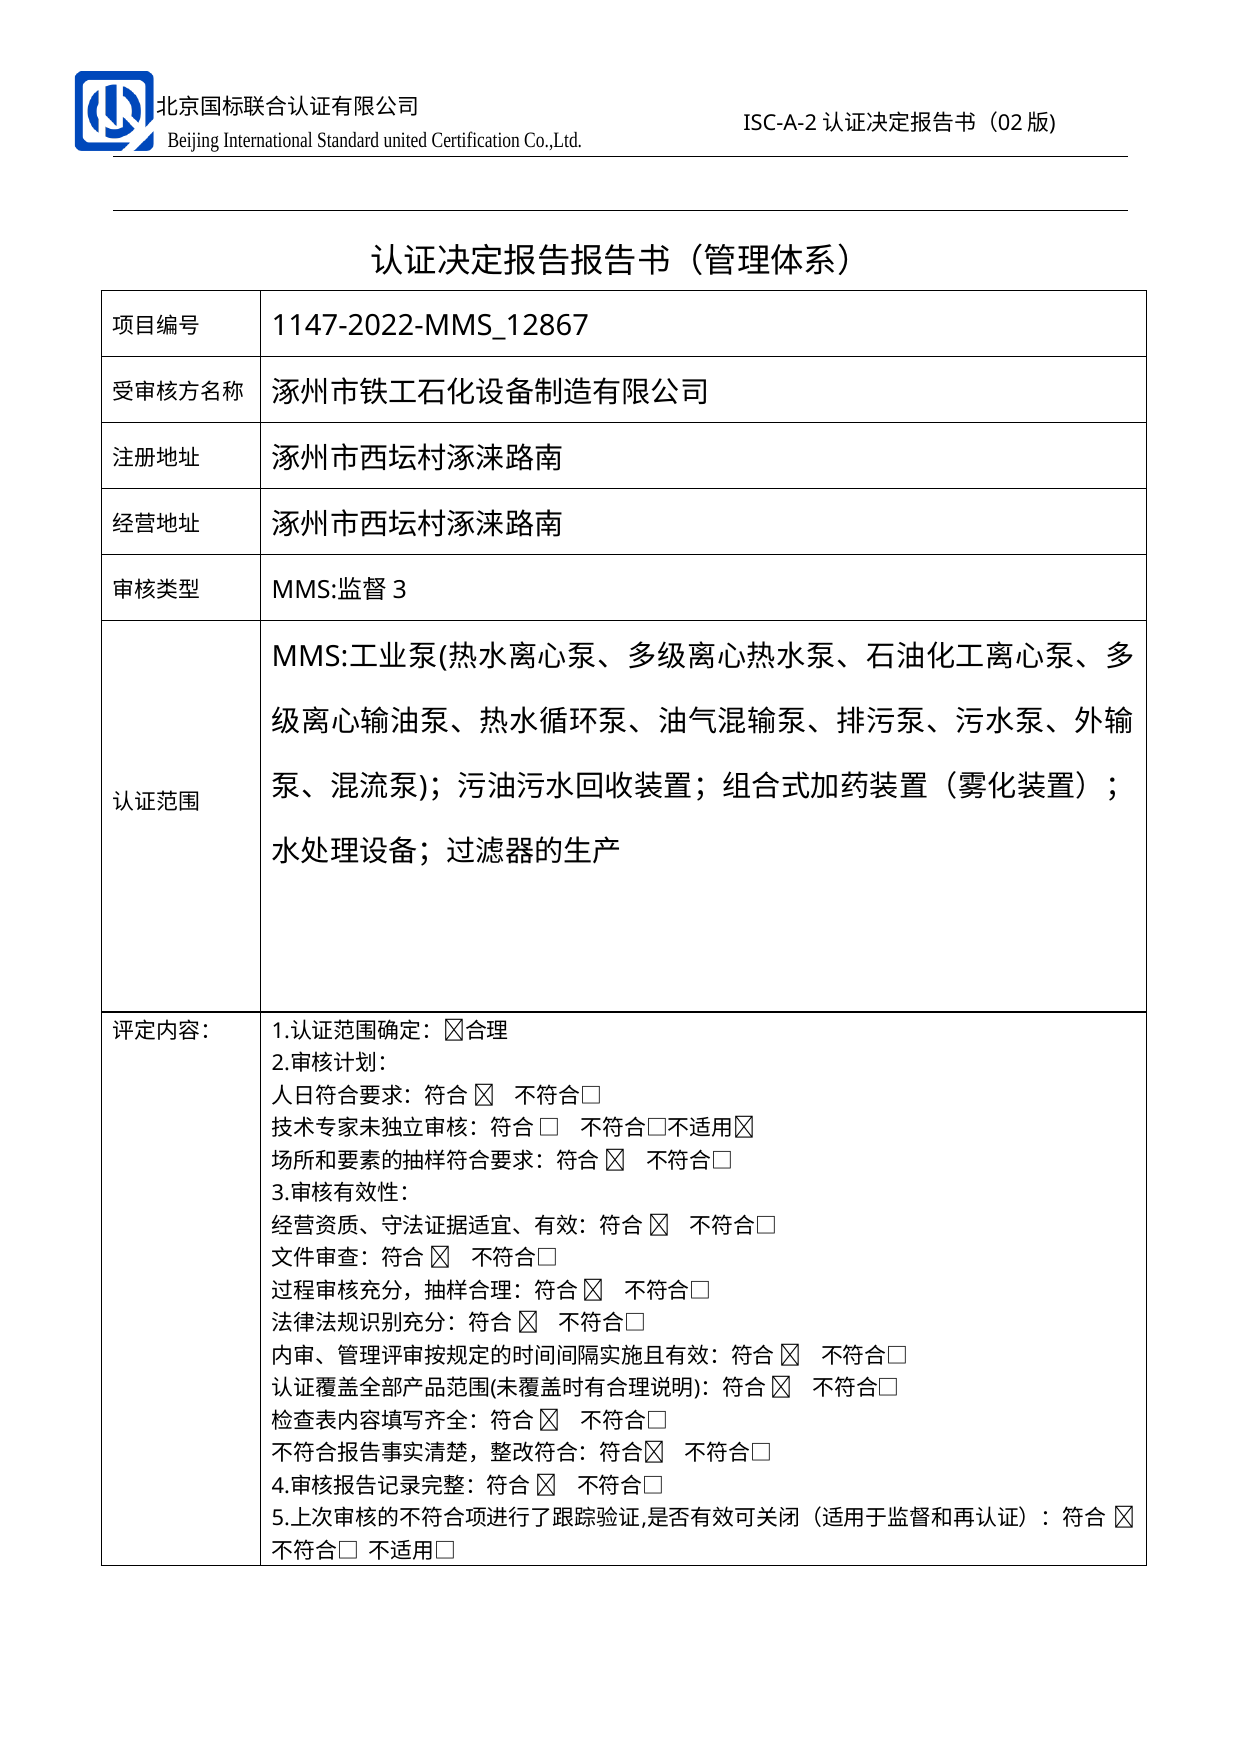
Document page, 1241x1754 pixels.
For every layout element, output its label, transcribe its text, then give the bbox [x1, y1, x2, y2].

table_header 项目编号 [102, 291, 260, 356]
table_cell 涿州市西坛村涿涞路南 [261, 489, 1146, 554]
table_header 1147-2022-MMS_12867 [261, 291, 1146, 356]
table_cell 注册地址 [102, 423, 260, 488]
picture [74, 71, 154, 151]
table_cell 审核类型 [102, 555, 260, 620]
table_cell 经营地址 [102, 489, 260, 554]
table_cell 受审核方名称 [102, 357, 260, 422]
table_cell 认证范围 [102, 621, 260, 1011]
table_cell MMS:工业泵(热水离心泵、多级离心热水泵、石油化工离心泵、多级离心输油泵、热水循环泵、油气混输泵、排污泵、污水泵、外输泵、混流泵)；污油污水回收装置；组合式加药装置（雾化装置）；水处理设备；过滤器的生产 [261, 621, 1146, 1011]
table_cell 涿州市铁工石化设备制造有限公司 [261, 357, 1146, 422]
text 认证决定报告报告书（管理体系） [112, 225, 1128, 290]
table_cell 评定内容： [102, 1013, 260, 1565]
table_cell 涿州市西坛村涿涞路南 [261, 423, 1146, 488]
table_cell MMS:监督3 [261, 555, 1146, 620]
